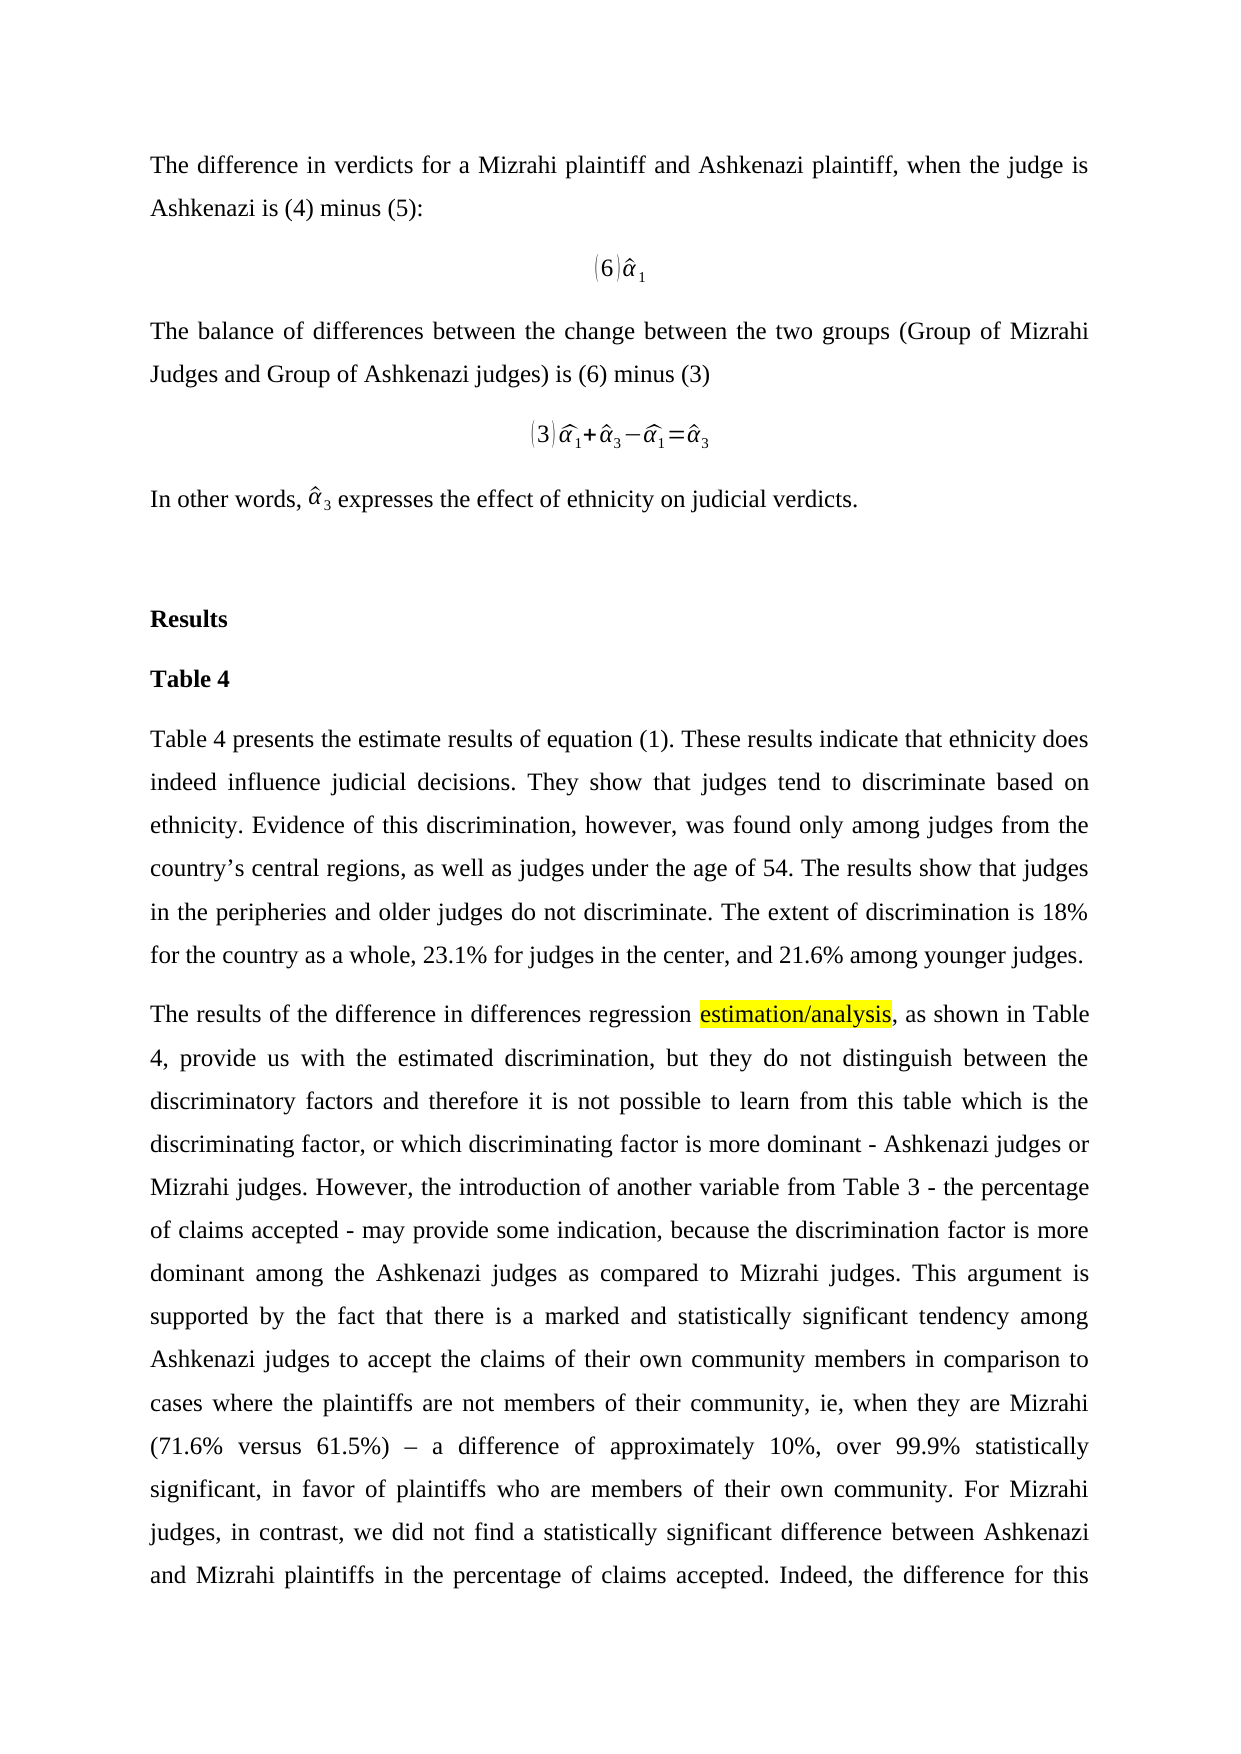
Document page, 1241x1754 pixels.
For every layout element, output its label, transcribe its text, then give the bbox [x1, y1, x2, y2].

text Table 4 presents the estimate results of equation (1). These results indicate that ethnicity does indeed influence judicial decisions. They show that judges tend to discriminate based on ethnicity. Evidence of this discrimination, however, was found only among judges from the country’s central regions, as well as judges under the age of 54. The results show that judges in the peripheries and older judges do not discriminate. The extent of discrimination is 18% for the country as a whole, 23.1% for judges in the center, and 21.6% among younger judges. [150, 724, 1090, 968]
text Table 4 [150, 664, 1090, 693]
text The balance of differences between the change between the two groups (Group of Mizrahi Judges and Group of Ashkenazi judges) is (6) minus (3) [150, 316, 1090, 388]
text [150, 999, 1090, 1589]
text Results [150, 604, 1090, 633]
text In other words, expresses the effect of ethnicity on judicial verdicts. [150, 482, 1090, 514]
text The difference in verdicts for a Mizrahi plaintiff and Ashkenazi plaintiff, when the judge is Ashkenazi is (4) minus (5): [150, 150, 1090, 222]
